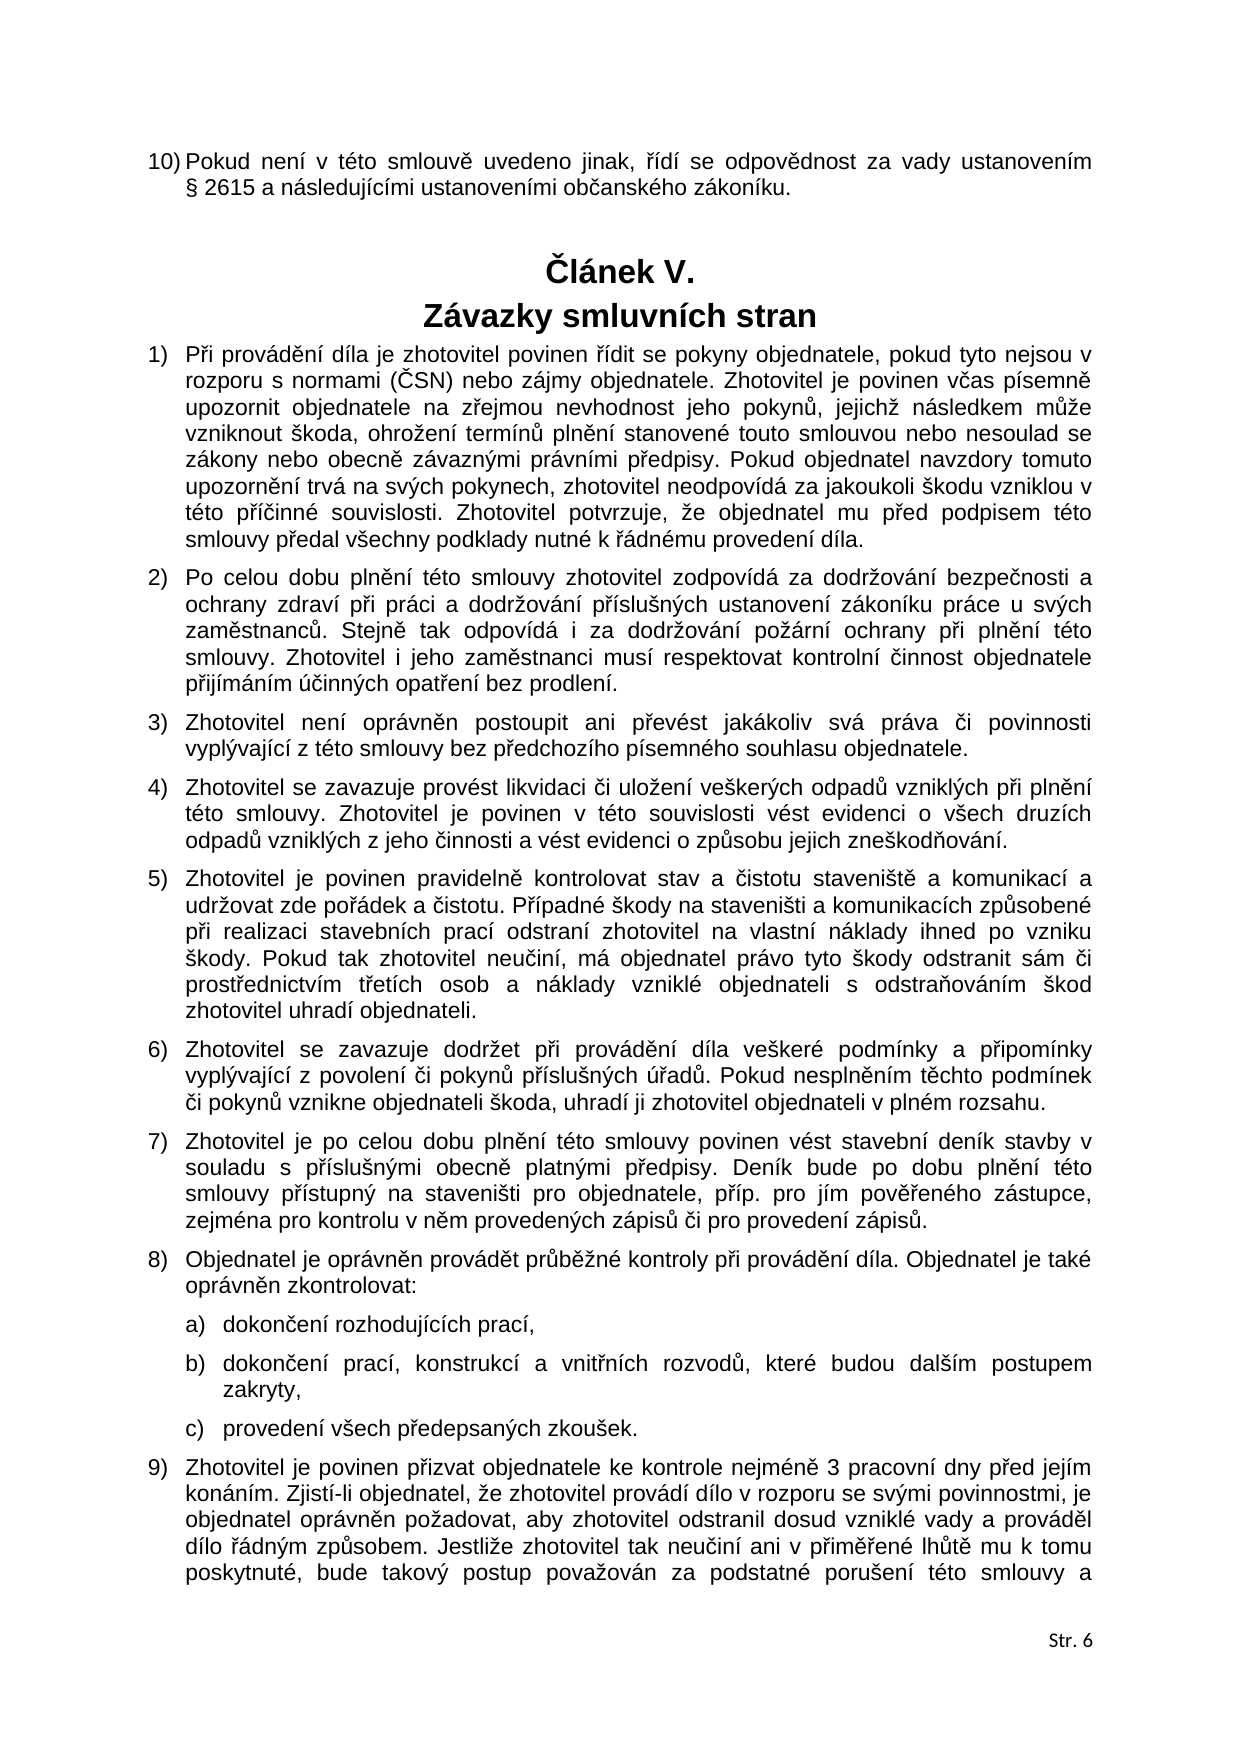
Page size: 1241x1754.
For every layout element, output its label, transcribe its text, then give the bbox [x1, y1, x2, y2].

list Při provádění díla je zhotovitel povinen řídit se pokyny objednatele, pokud tyto nejsou v rozporu s normami (ČSN) nebo zájmy objednatele. Zhotovitel je povinen včas písemně upozornit objednatele na zřejmou nevhodnost jeho pokynů, jejichž následkem může vzniknout škoda, ohrožení termínů plnění stanovené touto smlouvou nebo nesoulad se zákony nebo obecně závaznými právními předpisy. Pokud objednatel navzdory tomuto upozornění trvá na svých pokynech, zhotovitel neodpovídá za jakoukoli škodu vzniklou v této příčinné souvislosti. Zhotovitel potvrzuje, že objednatel mu před podpisem této smlouvy předal všechny podklady nutné k řádnému provedení díla. [148, 341, 1093, 552]
list Zhotovitel se zavazuje provést likvidaci či uložení veškerých odpadů vzniklých při plnění této smlouvy. Zhotovitel je povinen v této souvislosti vést evidenci o všech druzích odpadů vzniklých z jeho činnosti a vést evidenci o způsobu jejich zneškodňování. [148, 774, 1093, 853]
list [148, 1454, 1093, 1585]
list Zhotovitel je po celou dobu plnění této smlouvy povinen vést stavební deník stavby v souladu s příslušnými obecně platnými předpisy. Deník bude po dobu plnění této smlouvy přístupný na staveništi pro objednatele, příp. pro jím pověřeného zástupce, zejména pro kontrolu v něm provedených zápisů či pro provedení zápisů. [148, 1128, 1093, 1233]
subtitle Závazky smluvních stran [148, 296, 1093, 335]
list Objednatel je oprávněn provádět průběžné kontroly při provádění díla. Objednatel je také oprávněn zkontrolovat: [148, 1246, 1093, 1298]
list provedení všech předepsaných zkoušek. [185, 1415, 1093, 1441]
list Po celou dobu plnění této smlouvy zhotovitel zodpovídá za dodržování bezpečnosti a ochrany zdraví při práci a dodržování příslušných ustanovení zákoníku práce u svých zaměstnanců. Stejně tak odpovídá i za dodržování požární ochrany při plnění této smlouvy. Zhotovitel i jeho zaměstnanci musí respektovat kontrolní činnost objednatele přijímáním účinných opatření bez prodlení. [148, 564, 1093, 696]
list Zhotovitel není oprávněn postoupit ani převést jakákoliv svá práva či povinnosti vyplývající z této smlouvy bez předchozího písemného souhlasu objednatele. [148, 709, 1093, 761]
list dokončení prací, konstrukcí a vnitřních rozvodů, které budou dalším postupem zakryty, [185, 1349, 1093, 1402]
subtitle Článek V. [148, 252, 1093, 290]
list Zhotovitel se zavazuje dodržet při provádění díla veškeré podmínky a připomínky vyplývající z povolení či pokynů příslušných úřadů. Pokud nesplněním těchto podmínek či pokynů vznikne objednateli škoda, uhradí ji zhotovitel objednateli v plném rozsahu. [148, 1036, 1093, 1115]
list Pokud není v této smlouvě uvedeno jinak, řídí se odpovědnost za vady ustanovením § 2615 a následujícími ustanoveními občanského zákoníku. [148, 148, 1093, 200]
list Zhotovitel je povinen pravidelně kontrolovat stav a čistotu staveniště a komunikací a udržovat zde pořádek a čistotu. Případné škody na staveništi a komunikacích způsobené při realizaci stavebních prací odstraní zhotovitel na vlastní náklady ihned po vzniku škody. Pokud tak zhotovitel neučiní, má objednatel právo tyto škody odstranit sám či prostřednictvím třetích osob a náklady vzniklé objednateli s odstraňováním škod zhotovitel uhradí objednateli. [148, 865, 1093, 1023]
list dokončení rozhodujících prací, [185, 1311, 1093, 1337]
